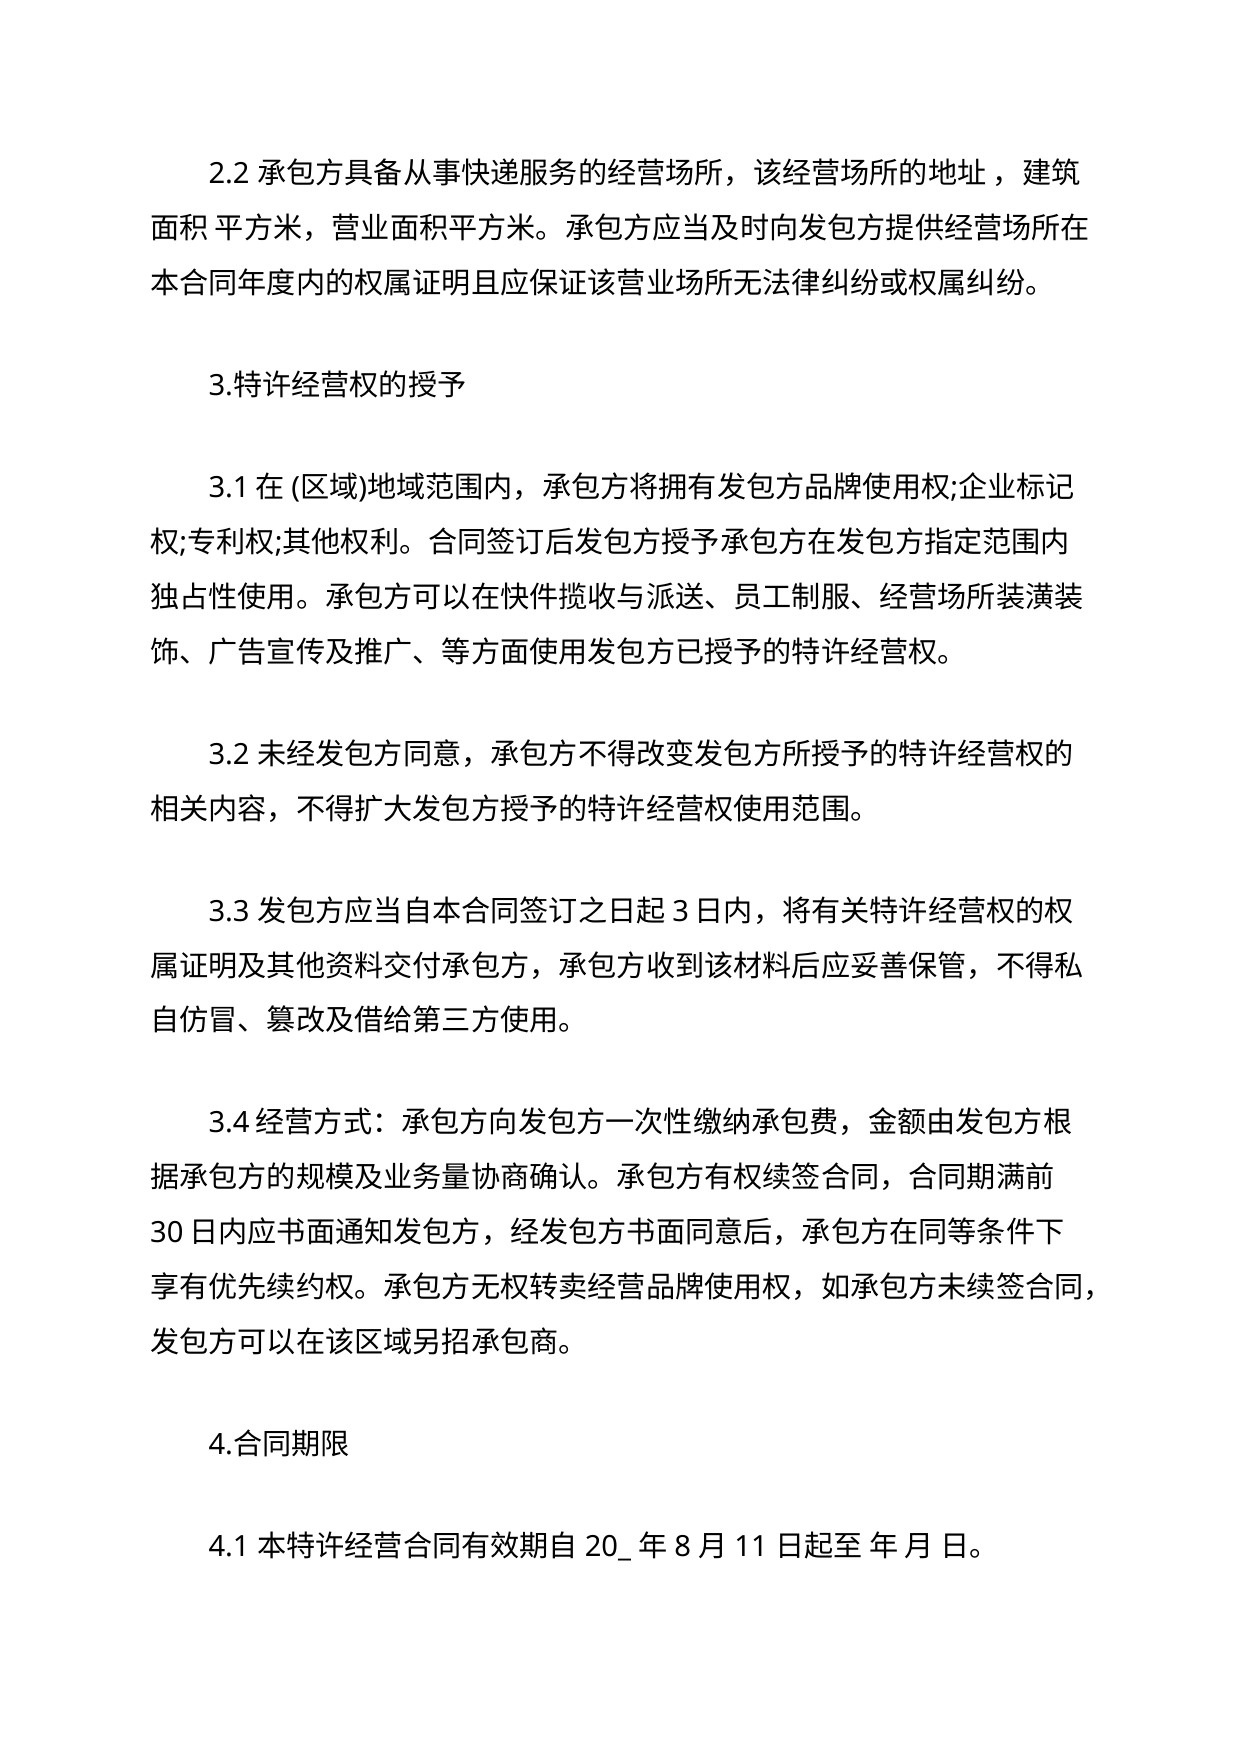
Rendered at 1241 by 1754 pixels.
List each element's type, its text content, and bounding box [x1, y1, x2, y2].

text 3.特许经营权的授予 [150, 362, 1090, 404]
text 3.2 未经发包方同意，承包方不得改变发包方所授予的特许经营权的相关内容，不得扩大发包方授予的特许经营权使用范围。 [150, 730, 1090, 828]
text 3.4经营方式：承包方向发包方一次性缴纳承包费，金额由发包方根据承包方的规模及业务量协商确认。承包方有权续签合同，合同期满前30日内应书面通知发包方，经发包方书面同意后，承包方在同等条件下享有优先续约权。承包方无权转卖经营品牌使用权，如承包方未续签合同，发包方可以在该区域另招承包商。 [150, 1099, 1090, 1361]
text 2.2 承包方具备从事快递服务的经营场所，该经营场所的地址 ，建筑面积 平方米，营业面积平方米。承包方应当及时向发包方提供经营场所在本合同年度内的权属证明且应保证该营业场所无法律纠纷或权属纠纷。 [150, 150, 1090, 302]
text 4.合同期限 [150, 1420, 1090, 1463]
text 3.1在 (区域)地域范围内，承包方将拥有发包方品牌使用权;企业标记权;专利权;其他权利。合同签订后发包方授予承包方在发包方指定范围内独占性使用。承包方可以在快件揽收与派送、员工制服、经营场所装潢装饰、广告宣传及推广、等方面使用发包方已授予的特许经营权。 [150, 464, 1090, 671]
text 3.3 发包方应当自本合同签订之日起 3日内，将有关特许经营权的权属证明及其他资料交付承包方，承包方收到该材料后应妥善保管，不得私自仿冒、篡改及借给第三方使用。 [150, 887, 1090, 1039]
text 4.1 本特许经营合同有效期自 20_ 年 8 月 11 日起至 年 月 日。 [150, 1522, 1090, 1565]
